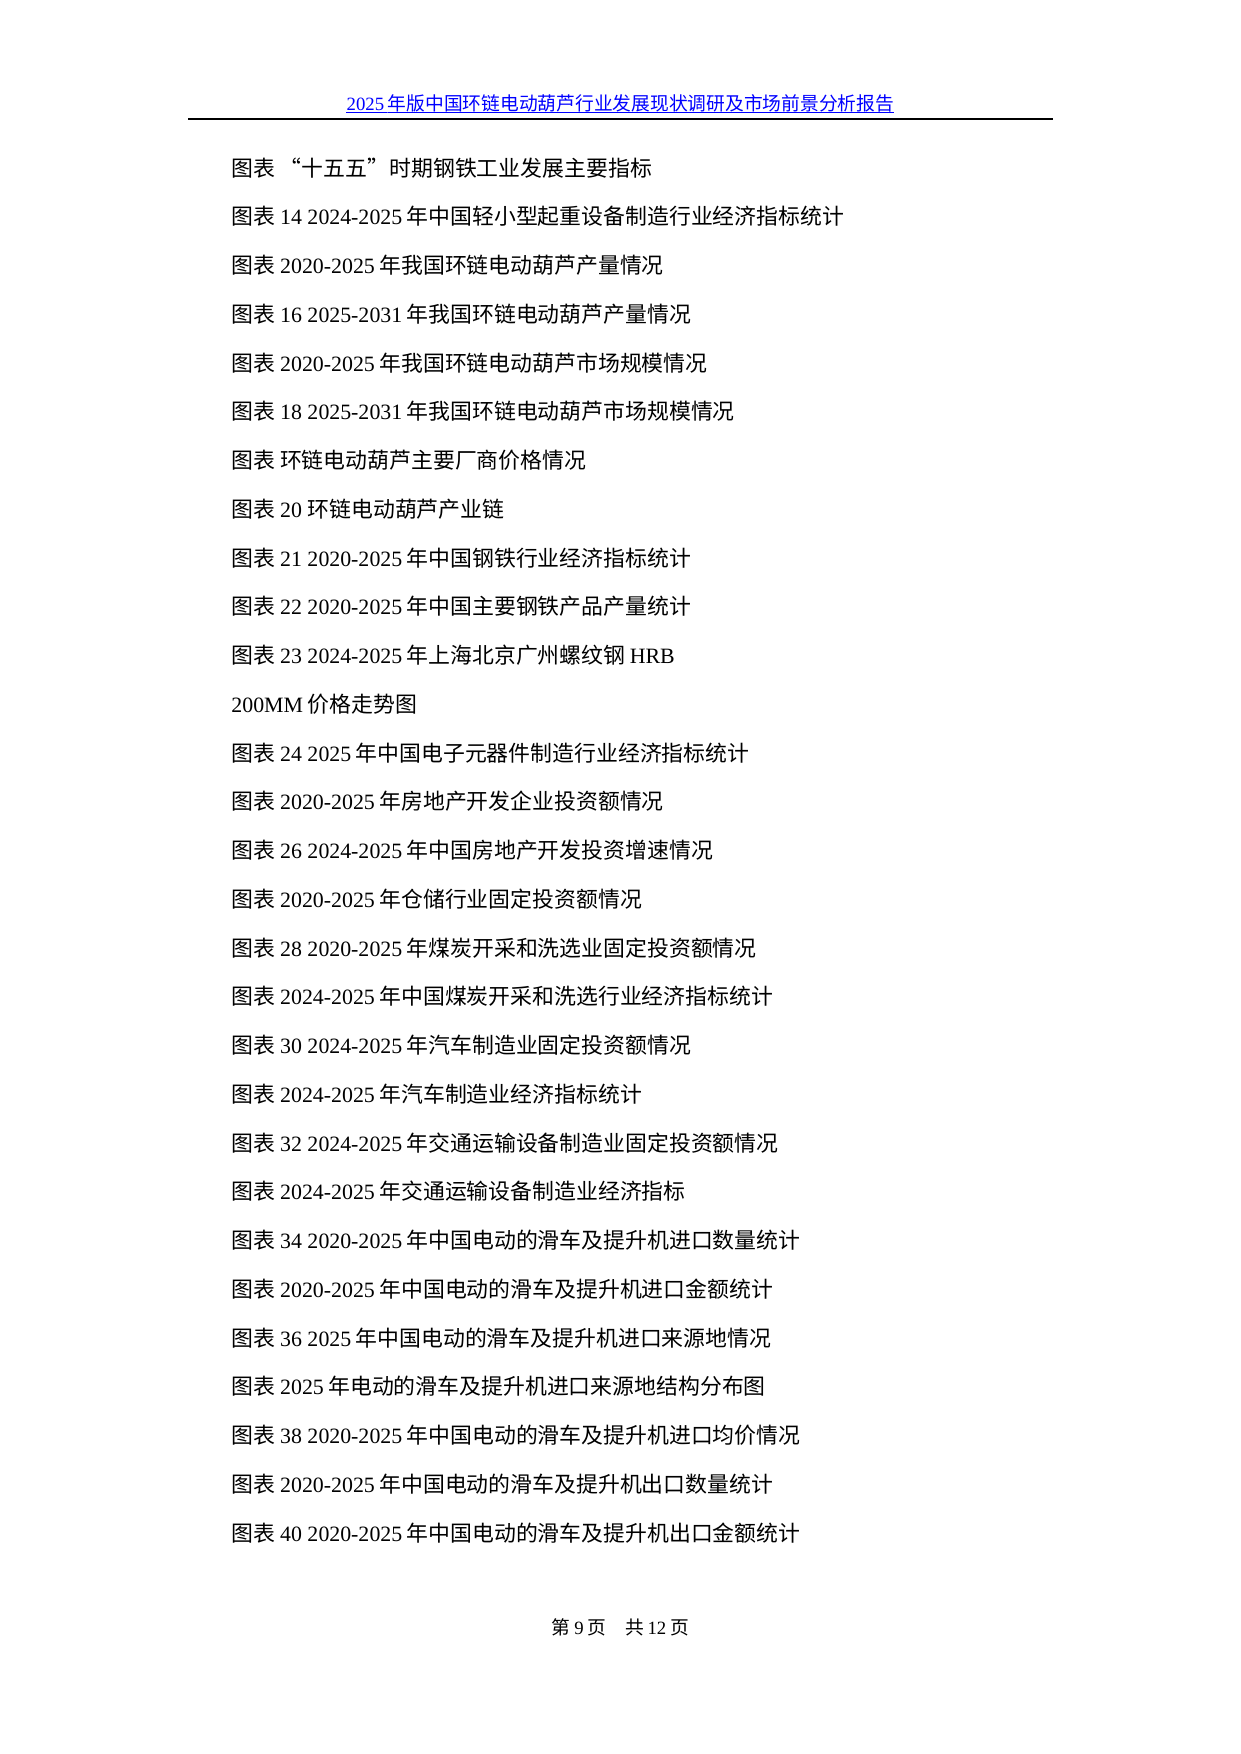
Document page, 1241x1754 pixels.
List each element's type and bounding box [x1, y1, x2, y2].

text [187, 150, 1053, 1548]
